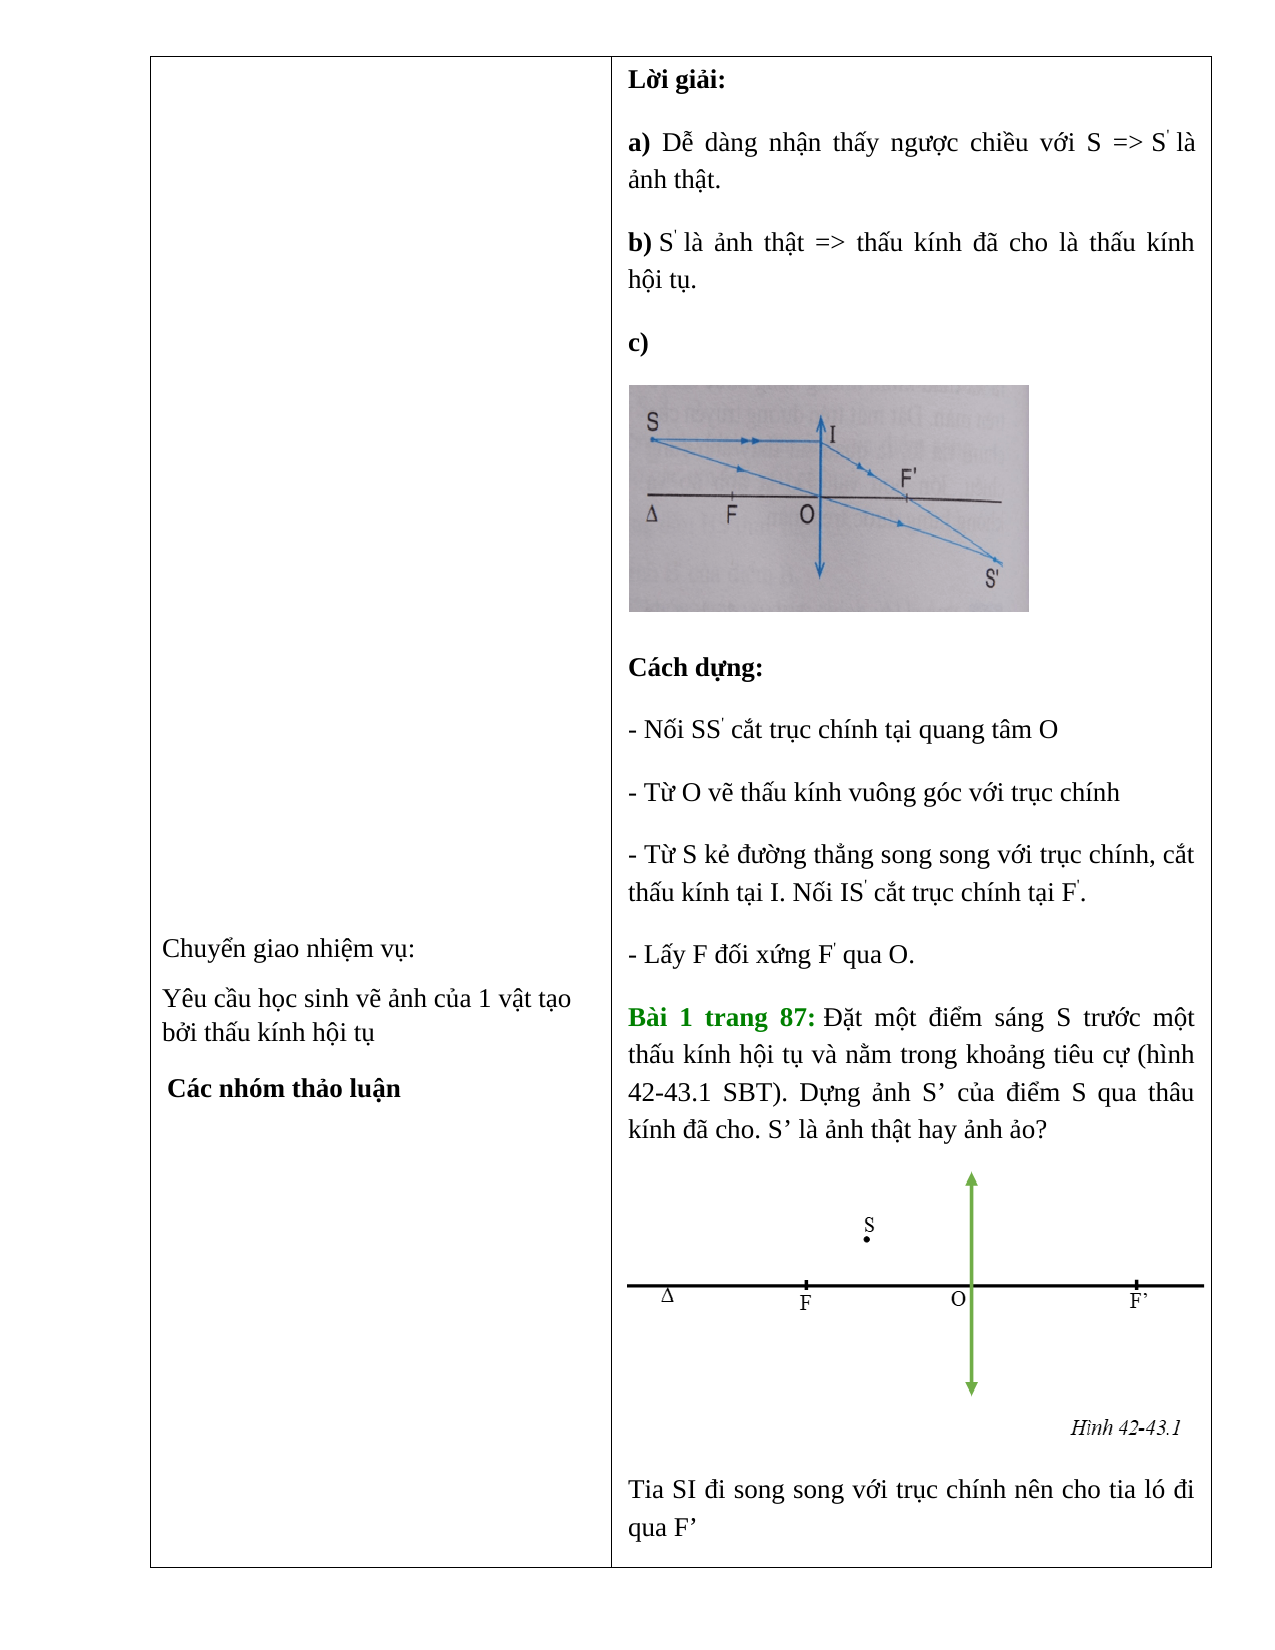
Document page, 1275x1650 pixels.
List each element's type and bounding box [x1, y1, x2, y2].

table_cell [612, 57, 1211, 1567]
picture [622, 1169, 1205, 1443]
table_cell [151, 57, 611, 1567]
picture [627, 382, 1033, 620]
